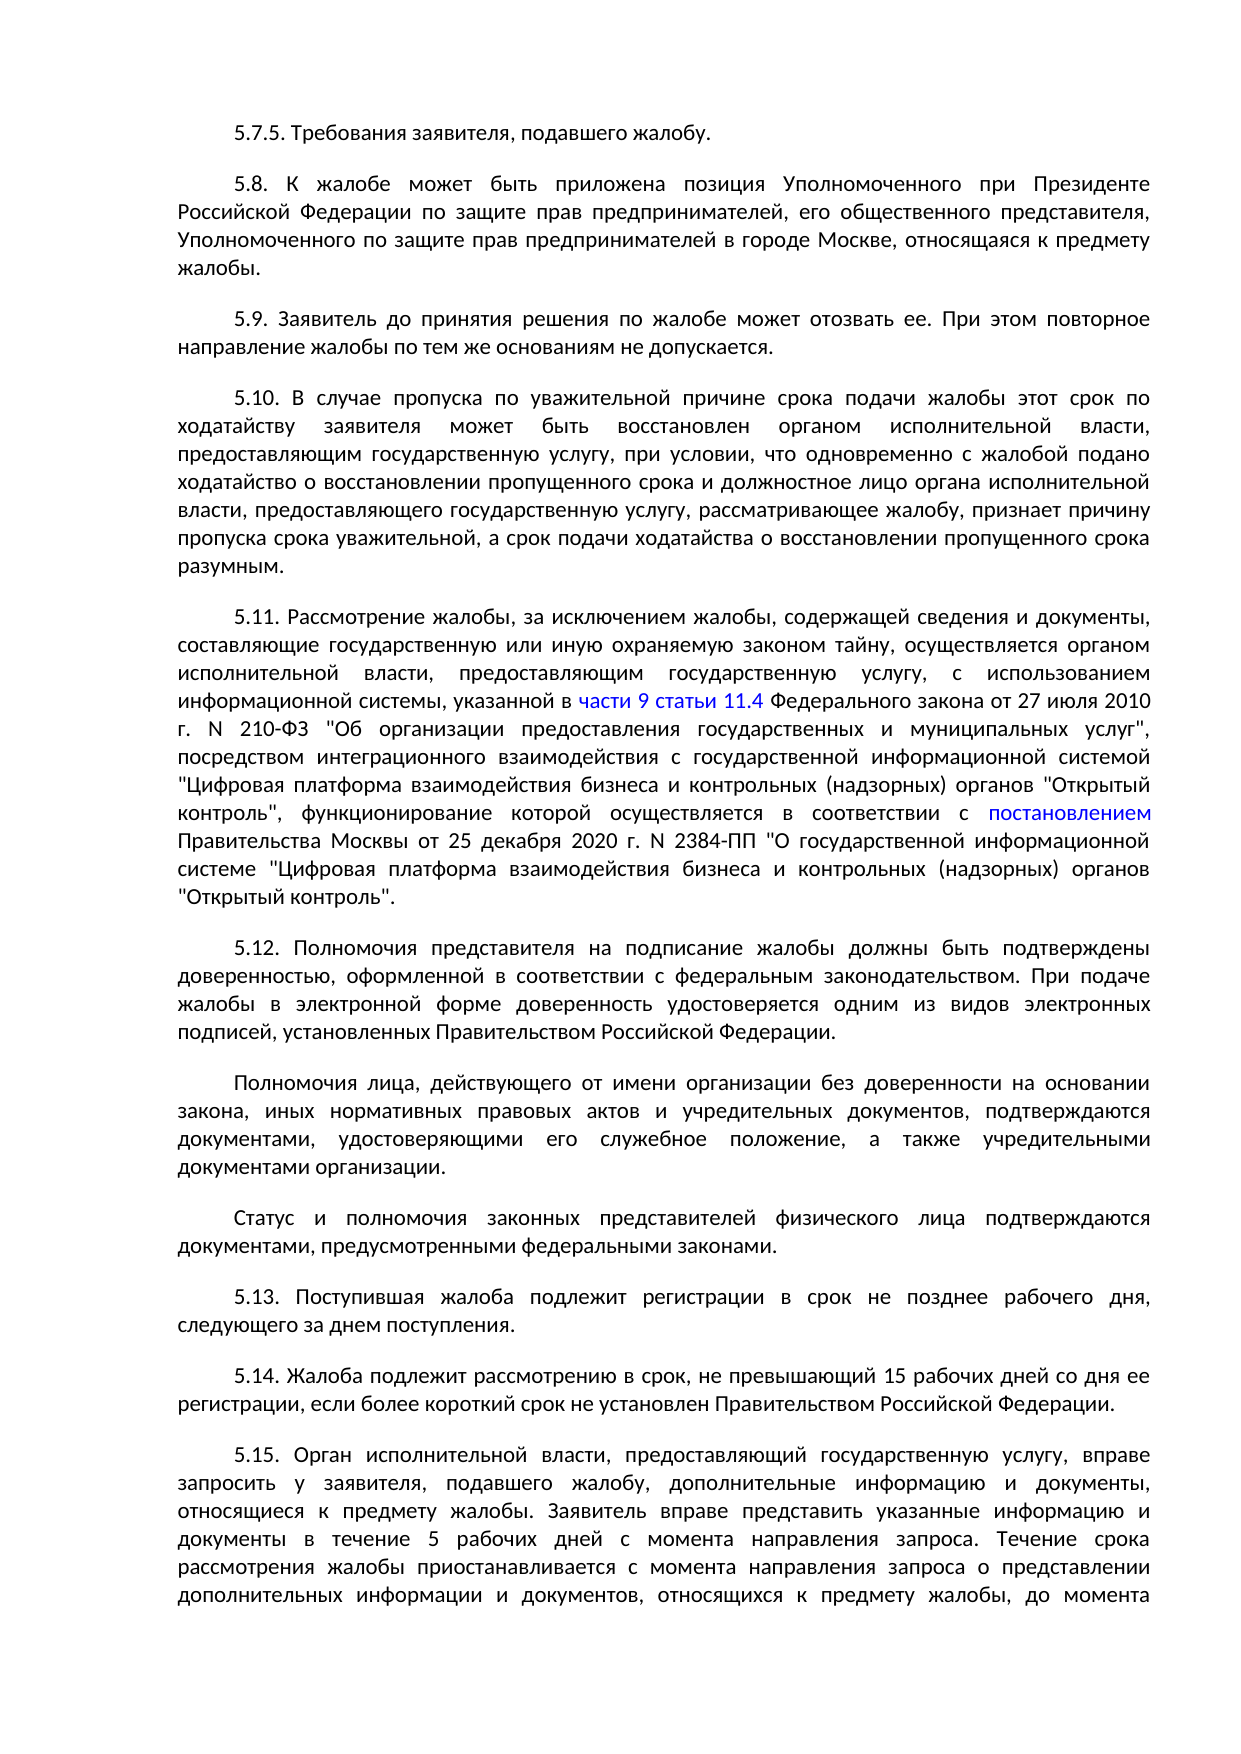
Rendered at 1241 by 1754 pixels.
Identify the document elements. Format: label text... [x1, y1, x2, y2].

text 5.8. К жалобе может быть приложена позиция Уполномоченного при Президенте Российской Федерации по защите прав предпринимателей, его общественного представителя, Уполномоченного по защите прав предпринимателей в городе Москве, относящаяся к предмету жалобы. [177, 169, 1152, 281]
text 5.9. Заявитель до принятия решения по жалобе может отозвать ее. При этом повторное направление жалобы по тем же основаниям не допускается. [177, 304, 1152, 360]
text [177, 1440, 1152, 1608]
text 5.7.5. Требования заявителя, подавшего жалобу. [177, 118, 1152, 146]
text 5.13. Поступившая жалоба подлежит регистрации в срок не позднее рабочего дня, следующего за днем поступления. [177, 1282, 1152, 1338]
text 5.10. В случае пропуска по уважительной причине срока подачи жалобы этот срок по ходатайству заявителя может быть восстановлен органом исполнительной власти, предоставляющим государственную услугу, при условии, что одновременно с жалобой подано ходатайство о восстановлении пропущенного срока и должностное лицо органа исполнительной власти, предоставляющего государственную услугу, рассматривающее жалобу, признает причину пропуска срока уважительной, а срок подачи ходатайства о восстановлении пропущенного срока разумным. [177, 383, 1152, 579]
text 5.14. Жалоба подлежит рассмотрению в срок, не превышающий 15 рабочих дней со дня ее регистрации, если более короткий срок не установлен Правительством Российской Федерации. [177, 1361, 1152, 1417]
text 5.12. Полномочия представителя на подписание жалобы должны быть подтверждены доверенностью, оформленной в соответствии с федеральным законодательством. При подаче жалобы в электронной форме доверенность удостоверяется одним из видов электронных подписей, установленных Правительством Российской Федерации. [177, 933, 1152, 1045]
text Статус и полномочия законных представителей физического лица подтверждаются документами, предусмотренными федеральными законами. [177, 1203, 1152, 1259]
text 5.11. Рассмотрение жалобы, за исключением жалобы, содержащей сведения и документы, составляющие государственную или иную охраняемую законом тайну, осуществляется органом исполнительной власти, предоставляющим государственную услугу, с использованием информационной системы, указанной в части 9 статьи 11.4 Федерального закона от 27 июля 2010 г. N 210-ФЗ "Об организации предоставления государственных и муниципальных услуг", посредством интеграционного взаимодействия с государственной информационной системой "Цифровая платформа взаимодействия бизнеса и контрольных (надзорных) органов "Открытый контроль", функционирование которой осуществляется в соответствии с постановлением Правительства Москвы от 25 декабря 2020 г. N 2384-ПП "О государственной информационной системе "Цифровая платформа взаимодействия бизнеса и контрольных (надзорных) органов "Открытый контроль". [177, 602, 1152, 910]
text Полномочия лица, действующего от имени организации без доверенности на основании закона, иных нормативных правовых актов и учредительных документов, подтверждаются документами, удостоверяющими его служебное положение, а также учредительными документами организации. [177, 1068, 1152, 1180]
